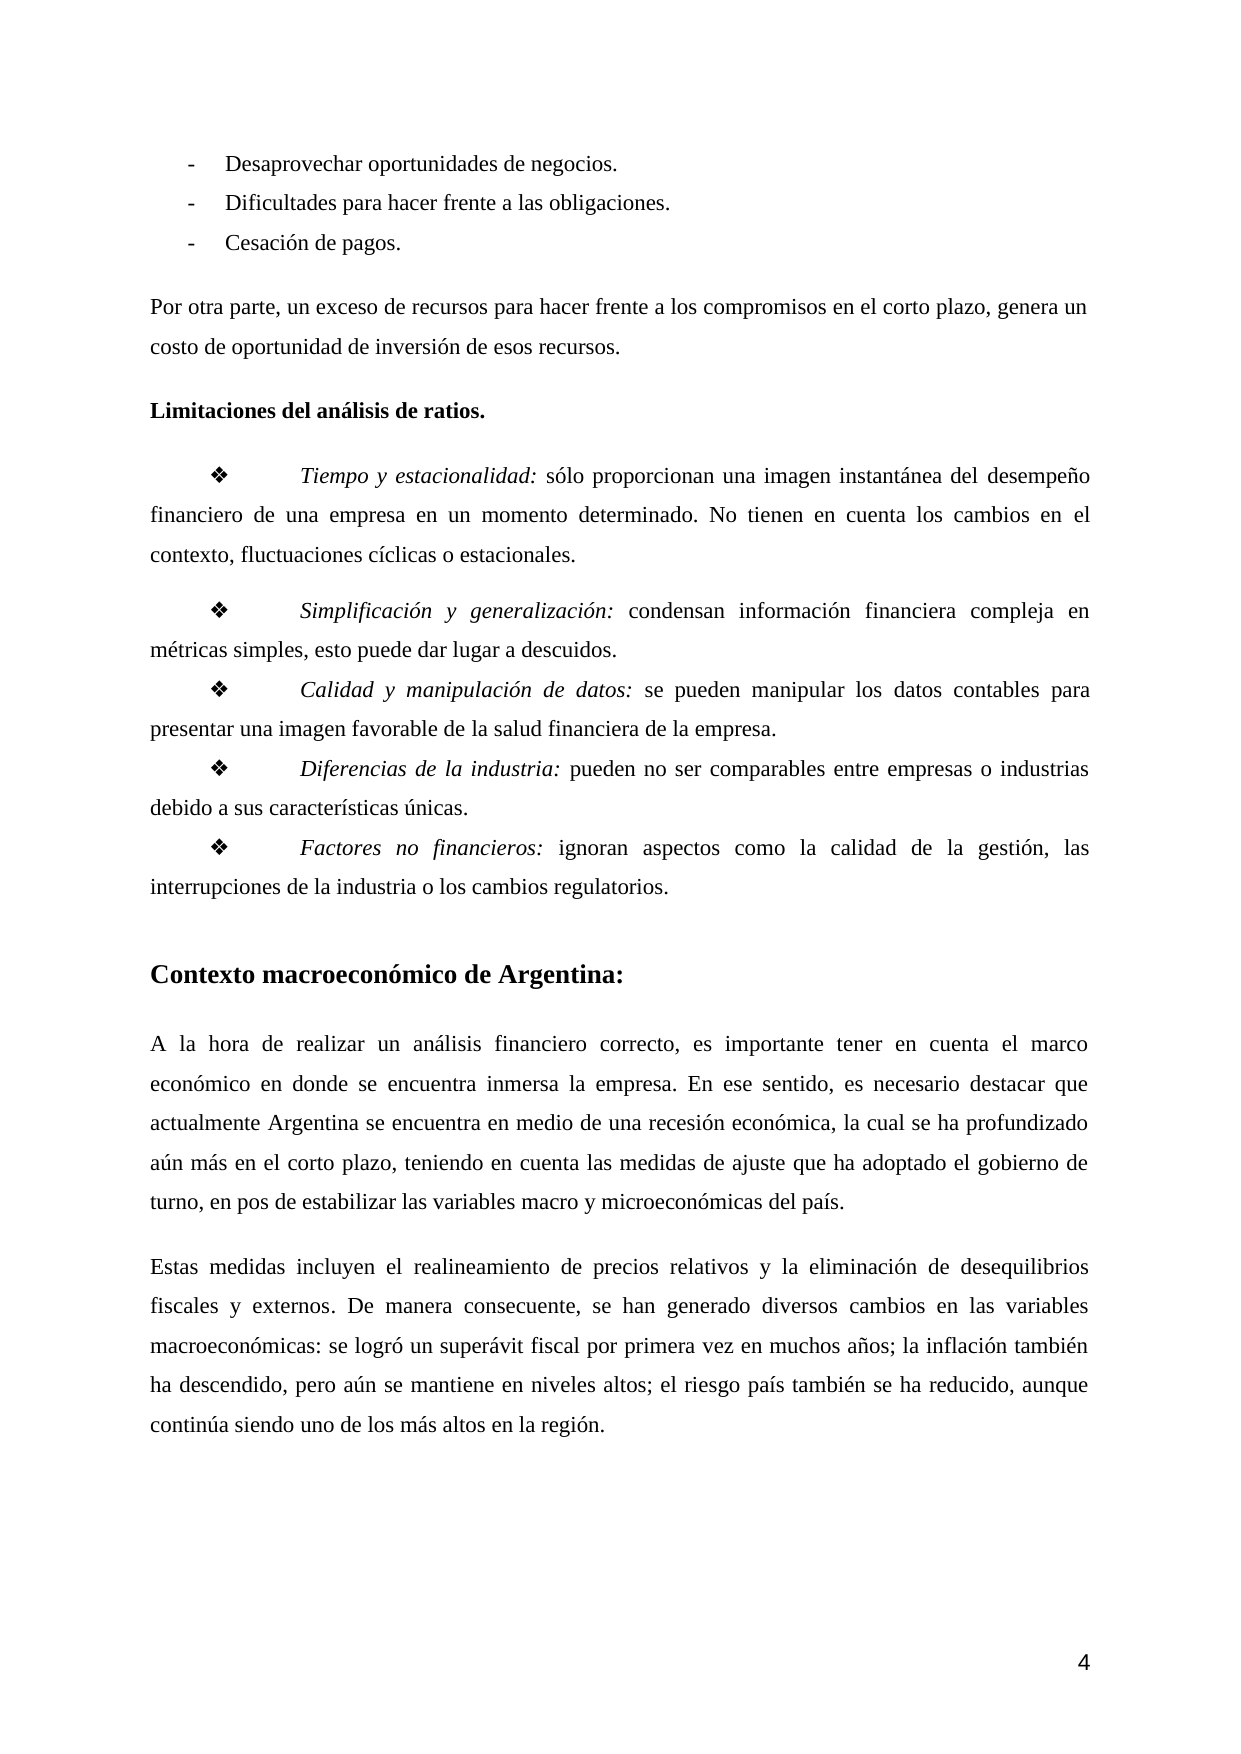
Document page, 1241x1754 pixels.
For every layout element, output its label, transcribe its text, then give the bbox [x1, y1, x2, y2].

text Limitaciones del análisis de ratios. [150, 397, 1090, 424]
text Por otra parte, un exceso de recursos para hacer frente a los compromisos en el corto plazo, genera un costo de oportunidad de inversión de esos recursos. [150, 293, 1090, 359]
text Contexto macroeconómico de Argentina: [150, 959, 1090, 990]
text Estas medidas incluyen el realineamiento de precios relativos y la eliminación de desequilibrios fiscales y externos. De manera consecuente, se han generado diversos cambios en las variables macroeconómicas: se logró un superávit fiscal por primera vez en muchos años; la inflación también ha descendido, pero aún se mantiene en niveles altos; el riesgo país también se ha reducido, aunque continúa siendo uno de los más altos en la región. [150, 1397, 1090, 1437]
list Calidad y manipulación de datos: se pueden manipular los datos contables para presentar una imagen favorable de la salud financiera de la empresa. [150, 676, 1090, 742]
text A la hora de realizar un análisis financiero correcto, es importante tener en cuenta el marco económico en donde se encuentra inmersa la empresa. En ese sentido, es necesario destacar que actualmente Argentina se encuentra en medio de una recesión económica, la cual se ha profundizado aún más en el corto plazo, teniendo en cuenta las medidas de ajuste que ha adoptado el gobierno de turno, en pos de estabilizar las variables macro y microeconómicas del país. [150, 1030, 1090, 1214]
list Tiempo y estacionalidad: sólo proporcionan una imagen instantánea del desempeño financiero de una empresa en un momento determinado. No tienen en cuenta los cambios en el contexto, fluctuaciones cíclicas o estacionales. [150, 462, 1090, 567]
list Diferencias de la industria: pueden no ser comparables entre empresas o industrias debido a sus características únicas. [150, 755, 1090, 821]
list Dificultades para hacer frente a las obligaciones. [187, 189, 1090, 216]
list Desaprovechar oportunidades de negocios. [187, 150, 1090, 176]
list Factores no financieros: ignoran aspectos como la calidad de la gestión, las interrupciones de la industria o los cambios regulatorios. [150, 834, 1090, 900]
list Simplificación y generalización: condensan información financiera compleja en métricas simples, esto puede dar lugar a descuidos. [150, 597, 1090, 663]
list Cesación de pagos. [187, 229, 1090, 255]
text Estas medidas incluyen el realineamiento de precios relativos y la eliminación de desequilibrios fiscales y externos. De manera consecuente, se han generado diversos cambios en las variables macroeconómicas: se logró un superávit fiscal por primera vez en muchos años; la inflación también ha descendido, pero aún se mantiene en niveles altos; el riesgo país también se ha reducido, aunque continúa siendo uno de los más altos en la región. [150, 1253, 1090, 1371]
